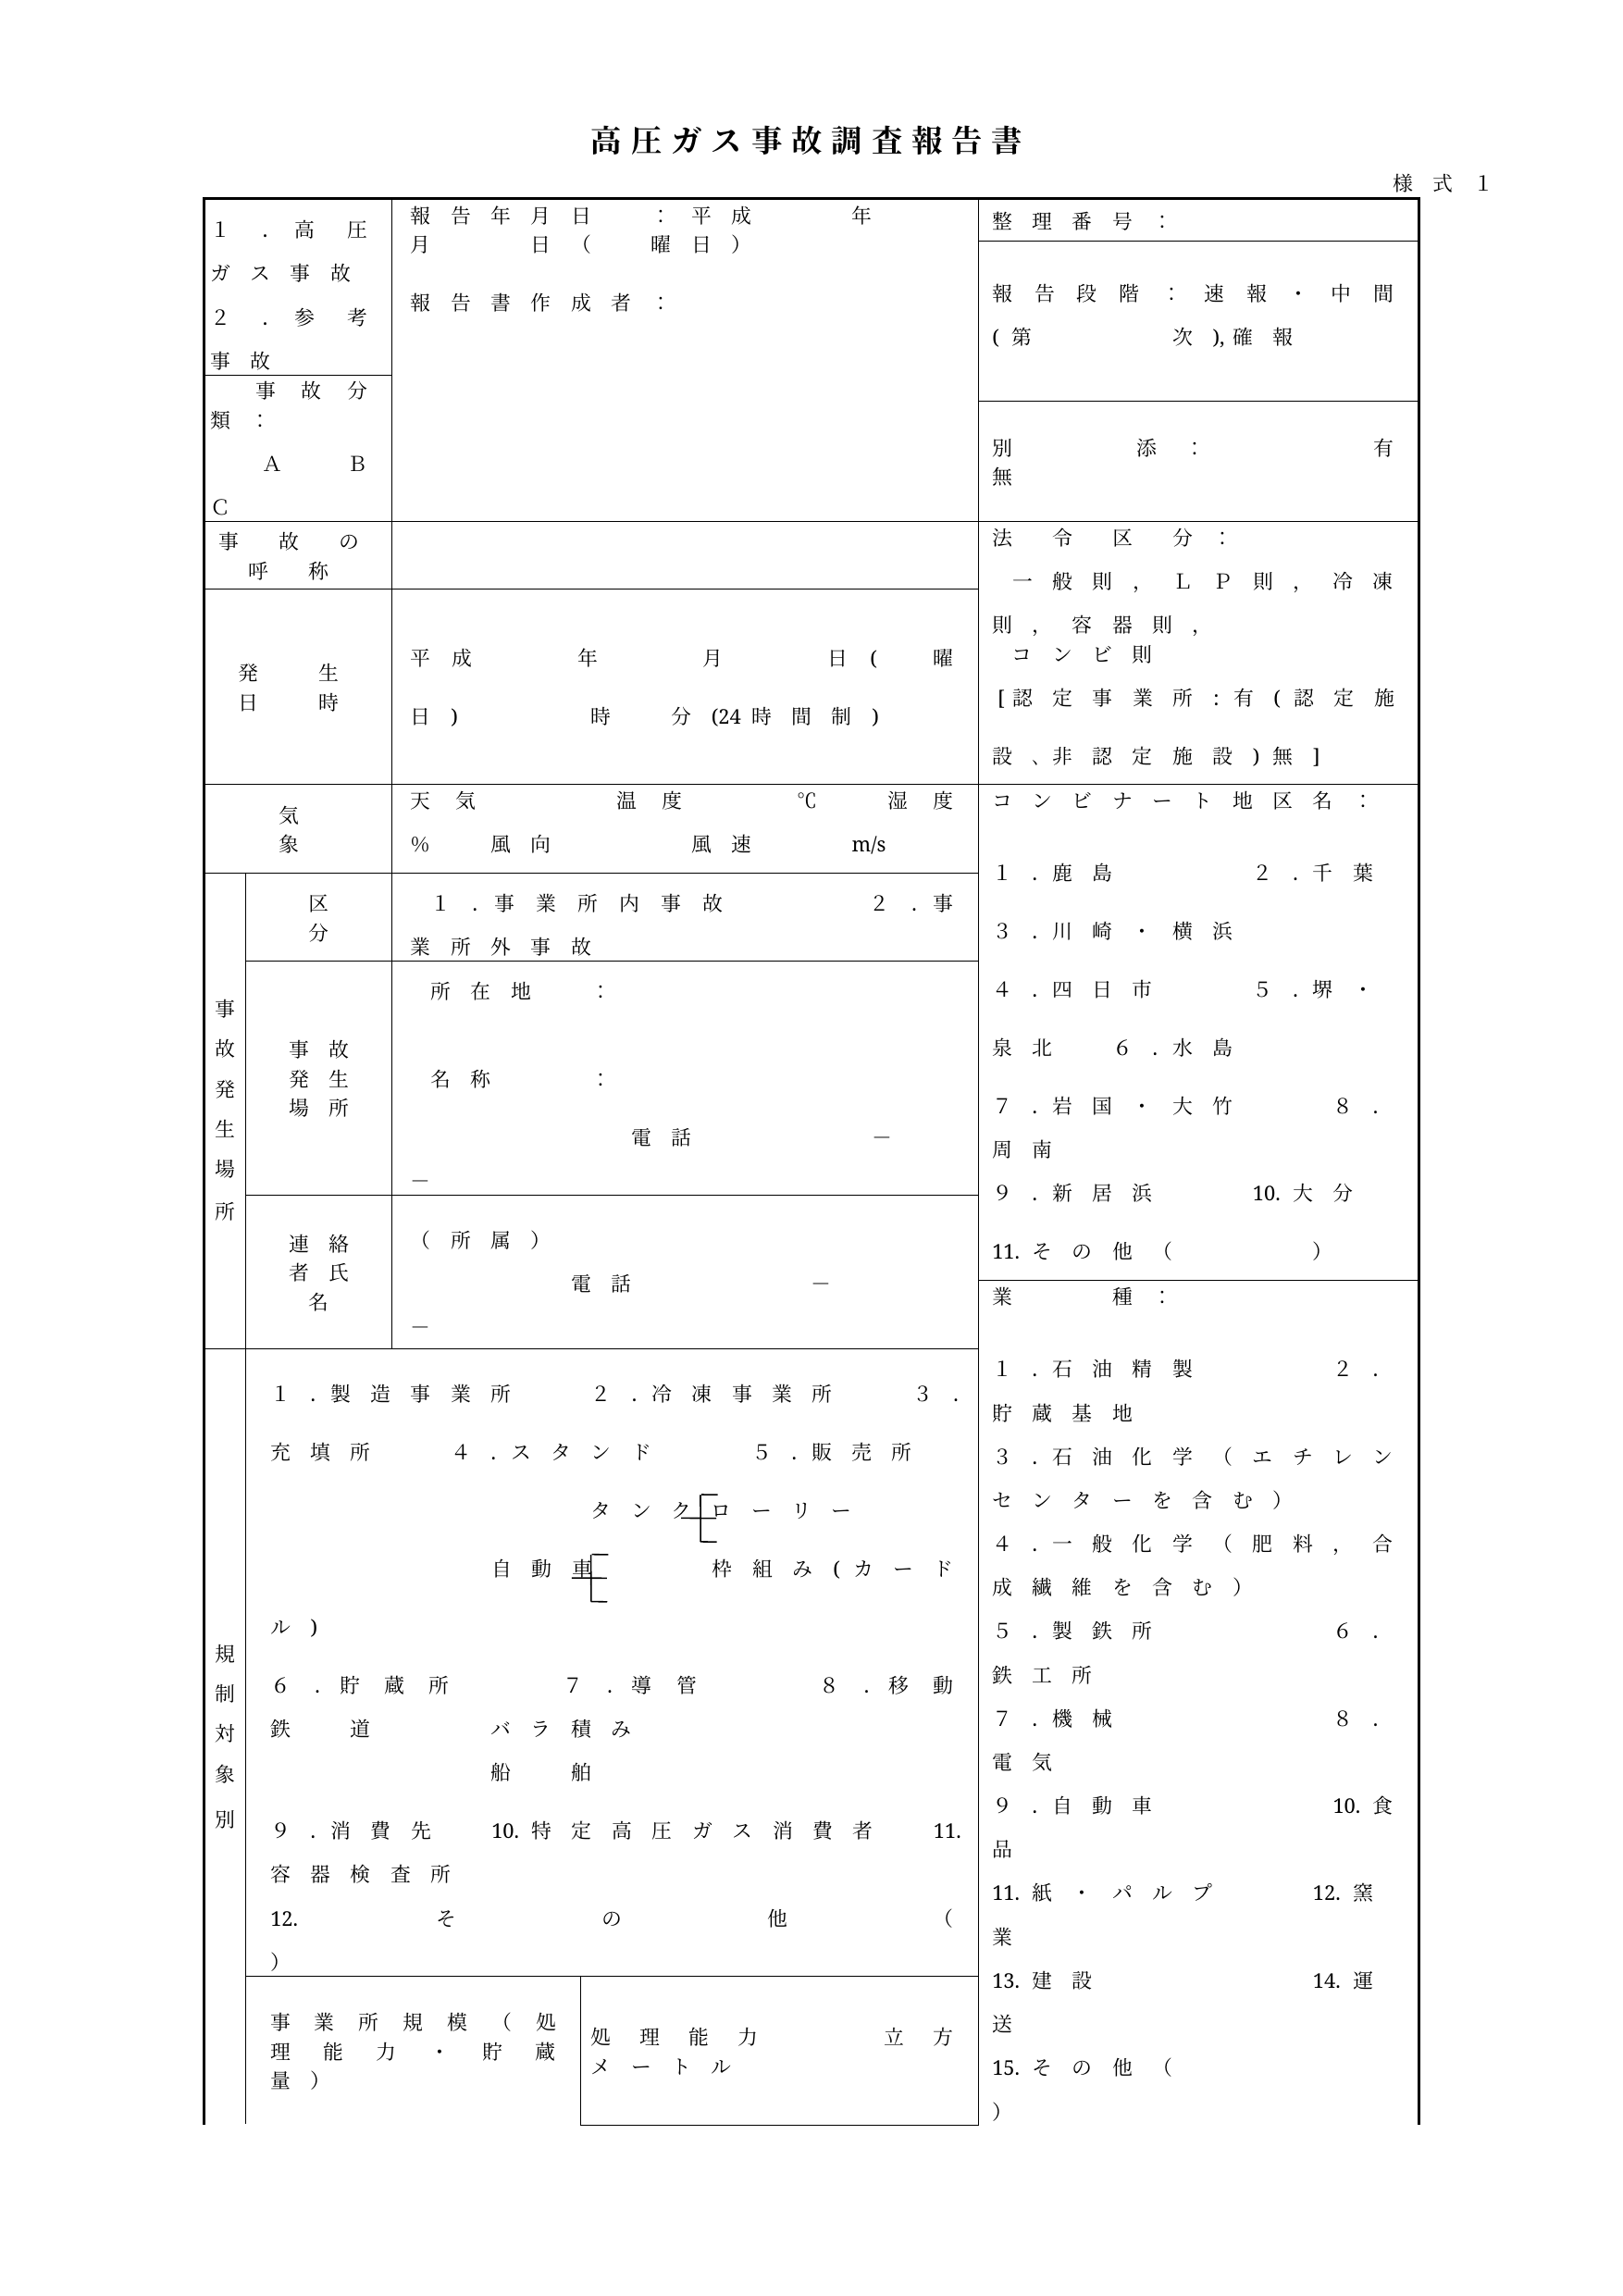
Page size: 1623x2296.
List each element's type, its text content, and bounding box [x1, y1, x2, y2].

table_cell コンビナート地区名： １.鹿島 ２.千葉 ３.川崎・横浜 ４.四日市 ５.堺・泉北 ６.水島 ７.岩国・大竹 ８.周南 ９.新居浜 10.大分 11.その他（ ） [979, 785, 1418, 1280]
text 様式１ [110, 168, 1513, 197]
table_cell 所在地 ： 名称 ： 電話 － － [392, 962, 978, 1195]
table_cell 法 令 区 分： 一般則，ＬＰ則，冷凍則，容器則， コンビ則 [認定事業所:有(認定施設､非認定施設) 無] [979, 522, 1418, 784]
table_cell 規制対象別 [205, 1349, 246, 2125]
table_cell 業 種： １.石油精製 ２.貯蔵基地 ３.石油化学（エチレンセンターを含む） ４.一般化学（肥料，合成繊維を含む） ５.製鉄所 ６.鉄工所 ７.機械 ８.電気 ９.自動車 10.食品 11.紙・パルプ 12.窯業 13.建設 14.運送 15.その他（ ） [979, 1281, 1418, 2125]
table_cell 発 生 日 時 [205, 590, 391, 784]
table_header 整理番号： [979, 200, 1418, 241]
table_cell [392, 522, 978, 589]
table_header 報告年月日 ：平成 年 月 日（ 曜日） 報告書作成者： [392, 200, 978, 521]
table_cell １.事業所内事故 ２.事業所外事故 [392, 874, 978, 961]
table_cell 事業所規模（処理能力・貯蔵量） [246, 1977, 580, 2125]
table_cell （所属） 電話 － － [392, 1196, 978, 1348]
table_cell 事故発生場所 [205, 874, 245, 1348]
table_cell 連絡者氏名 [246, 1196, 391, 1348]
table_cell 処理能力 立方メートル [581, 1977, 978, 2125]
table_header １.高圧ガス事故 ２.参考事故 [205, 200, 391, 374]
table_cell 事故分類： Ａ Ｂ Ｃ [205, 376, 391, 521]
table_cell 平成 年 月 日( 曜日) 時 分(24時間制) [392, 590, 978, 784]
table_cell 事 故 の 呼 称 [205, 522, 391, 589]
table_cell 事故発生場所 [246, 962, 391, 1195]
table_cell 区 分 [246, 874, 391, 961]
table_cell １.製造事業所 ２.冷凍事業所 ３.充填所 ４.スタンド ５.販売所 タンクローリー 自動車 枠組み(カードル) ６.貯蔵所 ７.導管 ８.移動 鉄 道 バラ積み 船 舶 ９.消費先 10.特定高圧ガス消費者 11.容器検査所 12.その他（ ） [246, 1349, 978, 1975]
table_cell 天気 温度 ℃ 湿度 ％ 風向 風速 m/s [392, 785, 978, 872]
table_cell 気 象 [205, 785, 391, 872]
text 高圧ガス事故調査報告書 [110, 109, 1513, 168]
table_cell 報告段階：速報・中間(第 次),確報 [979, 242, 1418, 401]
table_cell 別 添： 有 無 [979, 402, 1418, 521]
